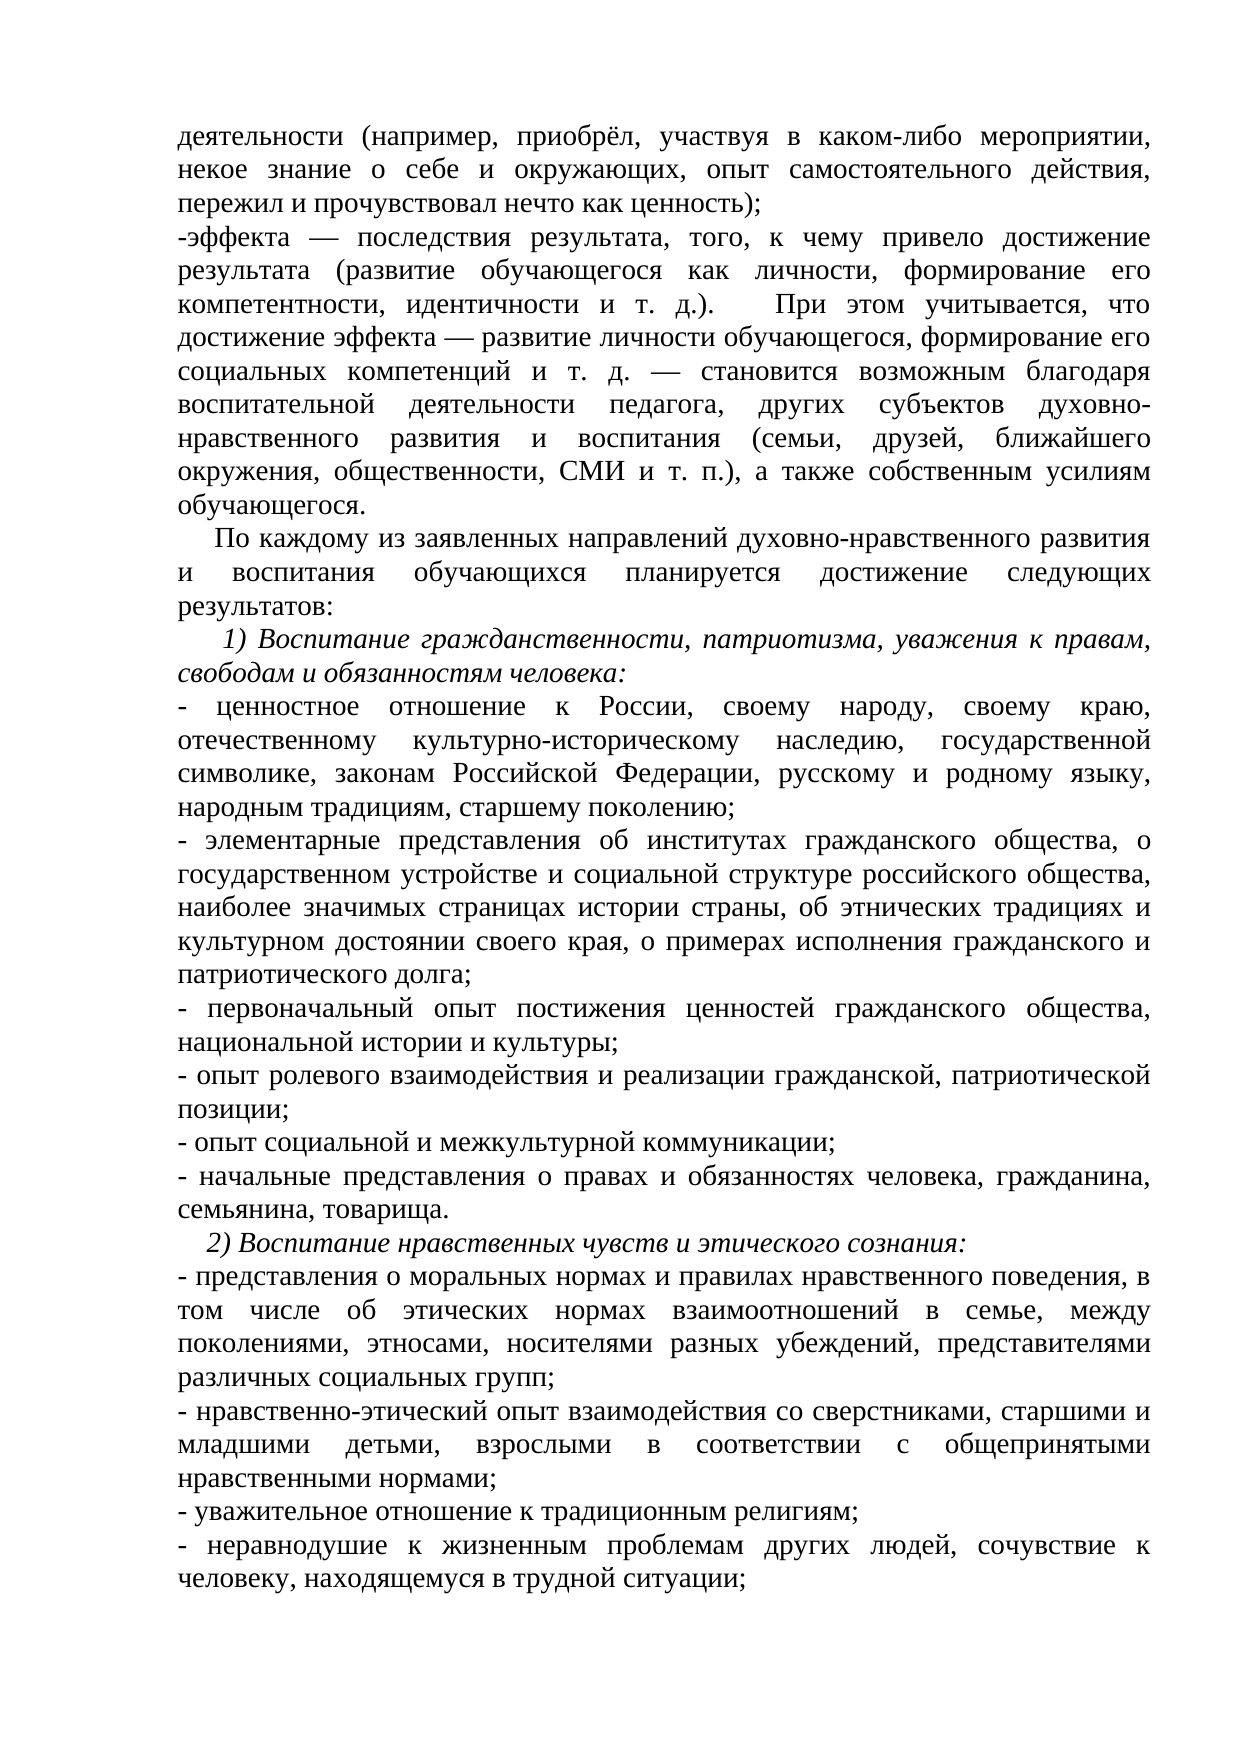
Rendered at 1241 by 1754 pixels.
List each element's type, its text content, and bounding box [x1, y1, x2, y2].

text 2) Воспитание нравственных чувств и этического сознания: [177, 1225, 1152, 1258]
text - ценностное отношение к России, своему народу, своему краю, отечественному культурно-историческому наследию, государственной символике, законам Российской Федерации, русскому и родному языку, народным традициям, старшему поколению; [177, 688, 1152, 822]
text - нравственно-этический опыт взаимодействия со сверстниками, старшими и младшими детьми, взрослыми в соответствии с общепринятыми нравственными нормами; [177, 1393, 1152, 1493]
text - опыт социальной и межкультурной коммуникации; [177, 1124, 1152, 1158]
text - опыт ролевого взаимодействия и реализации гражданской, патриотической позиции; [177, 1057, 1152, 1124]
text 1) Воспитание гражданственности, патриотизма, уважения к правам, свободам и обязанностям человека: [177, 621, 1152, 688]
text - представления о моральных нормах и правилах нравственного поведения, в том числе об этических нормах взаимоотношений в семье, между поколениями, этносами, носителями разных убеждений, представителями различных социальных групп; [177, 1258, 1152, 1393]
text По каждому из заявленных направлений духовно-нравственного развития и воспитания обучающихся планируется достижение следующих результатов: [177, 521, 1152, 621]
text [177, 118, 1152, 219]
text - начальные представления о правах и обязанностях человека, гражданина, семьянина, товарища. [177, 1158, 1152, 1225]
text -эффекта — последствия результата, того, к чему привело достижение результата (развитие обучающегося как личности, формирование его компетентности, идентичности и т. д.). При этом учитывается, что достижение эффекта — развитие личности обучающегося, формирование его социальных компетенций и т. д. — становится возможным благодаря воспитательной деятельности педагога, других субъектов духовно-нравственного развития и воспитания (семьи, друзей, ближайшего окружения, общественности, СМИ и т. п.), а также собственным усилиям обучающегося. [177, 219, 1152, 521]
text - уважительное отношение к традиционным религиям; [177, 1493, 1152, 1527]
text - неравнодушие к жизненным проблемам других людей, сочувствие к человеку, находящемуся в трудной ситуации; [177, 1527, 1152, 1594]
text - элементарные представления об институтах гражданского общества, о государственном устройстве и социальной структуре российского общества, наиболее значимых страницах истории страны, об этнических традициях и культурном достоянии своего края, о примерах исполнения гражданского и патриотического долга; [177, 822, 1152, 990]
text - первоначальный опыт постижения ценностей гражданского общества, национальной истории и культуры; [177, 990, 1152, 1057]
